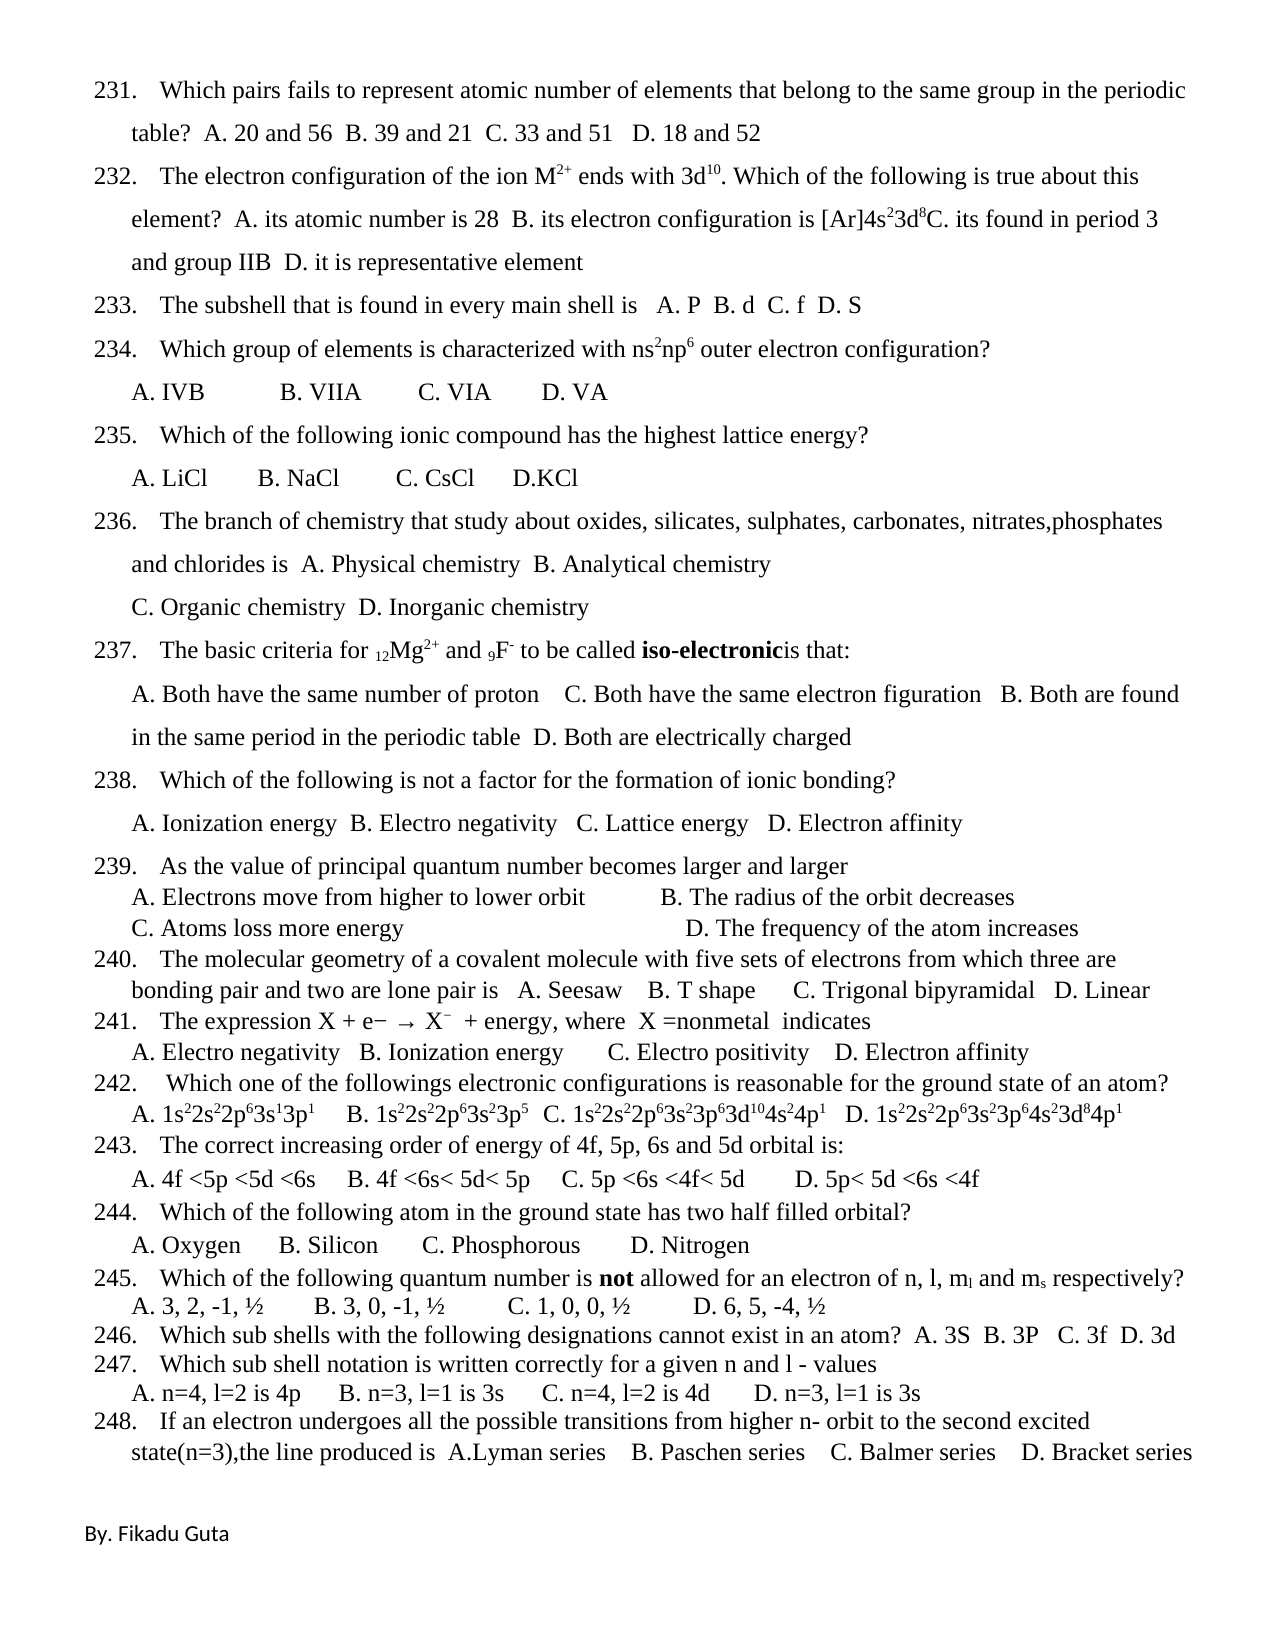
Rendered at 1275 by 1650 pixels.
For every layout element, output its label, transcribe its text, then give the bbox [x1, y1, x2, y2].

list The electron configuration of the ion M2+ ends with 3d10. Which of the following is true about this element? A. its atomic number is 28 B. its electron configuration is [Ar]4s23d8C. its found in period 3 and group IIB D. it is representative element [94, 161, 1200, 276]
list Which of the following is not a factor for the formation of ionic bonding? A. Ionization energy B. Electro negativity C. Lattice energy D. Electron affinity [94, 765, 1200, 837]
list Which sub shells with the following designations cannot exist in an atom? A. 3S B. 3P C. 3f D. 3d [94, 1320, 1200, 1349]
list Which one of the followings electronic configurations is reasonable for the ground state of an atom? A. 1s22s22p63s13p1 B. 1s22s22p63s23p5 C. 1s22s22p63s23p63d104s24p1 D. 1s22s22p63s23p64s23d84p1 [94, 1068, 1200, 1128]
list If an electron undergoes all the possible transitions from higher n- orbit to the second excited state(n=3),the line produced is A.Lyman series B. Paschen series C. Balmer series D. Bracket series [94, 1406, 1200, 1466]
list Which sub shell notation is written correctly for a given n and l - values A. n=4, l=2 is 4p B. n=3, l=1 is 3s C. n=4, l=2 is 4d D. n=3, l=1 is 3s [94, 1349, 1200, 1406]
list Which of the following atom in the ground state has two half filled orbital? A. Oxygen B. Silicon C. Phosphorous D. Nitrogen [94, 1197, 1200, 1258]
list Which of the following quantum number is not allowed for an electron of n, l, ml and ms respectively? A. 3, 2, -1, ½ B. 3, 0, -1, ½ C. 1, 0, 0, ½ D. 6, 5, -4, ½ [94, 1263, 1200, 1320]
list As the value of principal quantum number becomes larger and larger A. Electrons move from higher to lower orbit B. The radius of the orbit decreases C. Atoms loss more energy D. The frequency of the atom increases [94, 851, 1200, 942]
list The subshell that is found in every main shell is A. P B. d C. f D. S [94, 291, 1200, 319]
list The expression X + e− → X− + energy, where X =nonmetal indicates A. Electro negativity B. Ionization energy C. Electro positivity D. Electron affinity [94, 1006, 1200, 1066]
list The basic criteria for 12Mg2+ and 9F- to be called iso-electronicis that: A. Both have the same number of proton C. Both have the same electron figuration B. Both are found in the same period in the periodic table D. Both are electrically charged [94, 636, 1200, 751]
list Which pairs fails to represent atomic number of elements that belong to the same group in the periodic table? A. 20 and 56 B. 39 and 21 C. 33 and 51 D. 18 and 52 [94, 75, 1200, 147]
list Which of the following ionic compound has the highest lattice energy? A. LiCl B. NaCl C. CsCl D.KCl [94, 420, 1200, 492]
list The branch of chemistry that study about oxides, silicates, sulphates, carbonates, nitrates,phosphates and chlorides is A. Physical chemistry B. Analytical chemistry C. Organic chemistry D. Inorganic chemistry [94, 506, 1200, 621]
list Which group of elements is characterized with ns2np6 outer electron configuration? A. IVB B. VIIA C. VIA D. VA [94, 334, 1200, 406]
list The molecular geometry of a covalent molecule with five sets of electrons from which three are bonding pair and two are lone pair is A. Seesaw B. T shape C. Trigonal bipyramidal D. Linear [94, 944, 1200, 1004]
list The correct increasing order of energy of 4f, 5p, 6s and 5d orbital is: A. 4f <5p <5d <6s B. 4f <6s< 5d< 5p C. 5p <6s <4f< 5d D. 5p< 5d <6s <4f [94, 1131, 1200, 1192]
